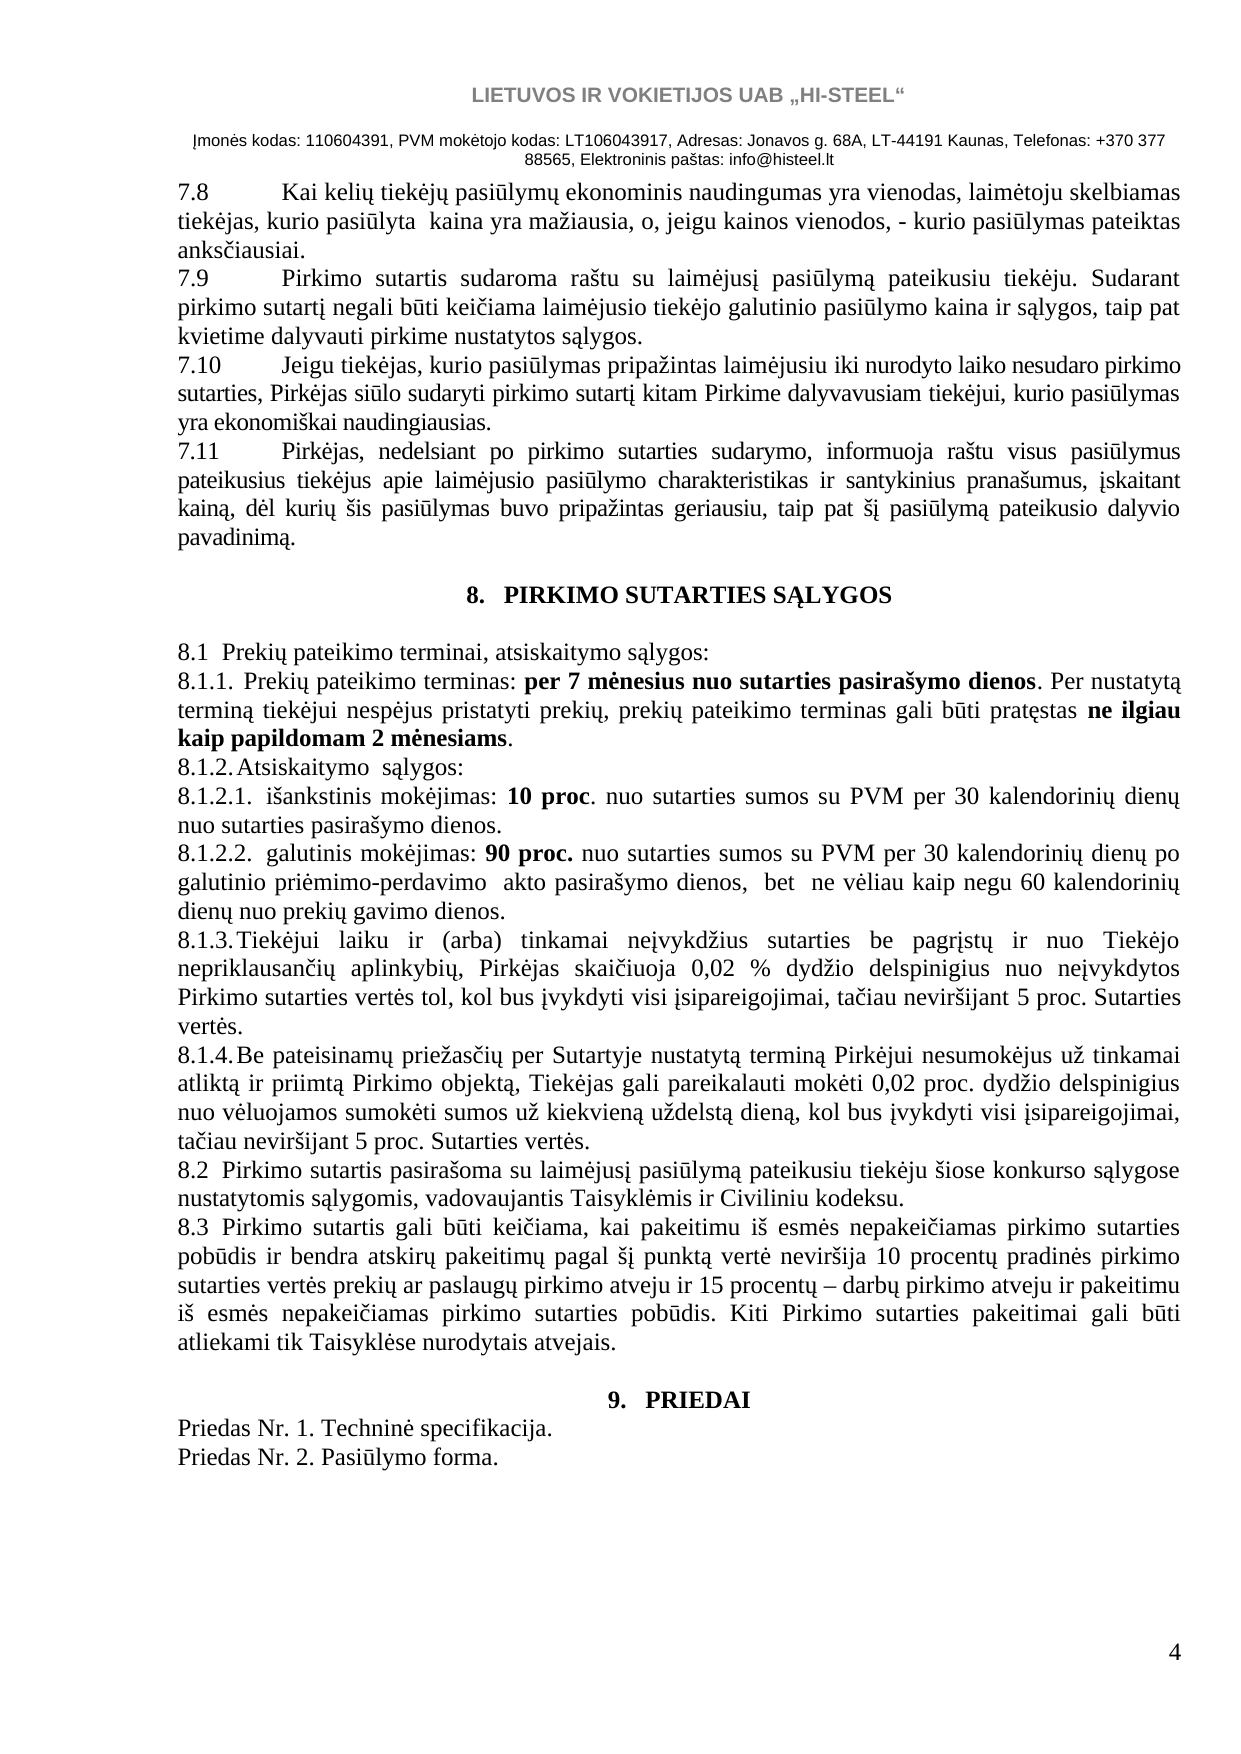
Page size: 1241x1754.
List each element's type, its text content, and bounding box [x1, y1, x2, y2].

list Pirkimo sutartis sudaroma raštu su laimėjusį pasiūlymą pateikusiu tiekėju. Sudarant pirkimo sutartį negali būti keičiama laimėjusio tiekėjo galutinio pasiūlymo kaina ir sąlygos, taip pat kvietime dalyvauti pirkime nustatytos sąlygos. [177, 263, 1181, 350]
text Priedas Nr. 1. Techninė specifikacija. [177, 1413, 1179, 1442]
list galutinis mokėjimas: 90 proc. nuo sutarties sumos su PVM per 30 kalendorinių dienų po galutinio priėmimo-perdavimo akto pasirašymo dienos, bet ne vėliau kaip negu 60 kalendorinių dienų nuo prekių gavimo dienos. [177, 838, 1181, 925]
list PIRKIMO SUTARTIES SĄLYGOS [177, 580, 1181, 608]
list Be pateisinamų priežasčių per Sutartyje nustatytą terminą Pirkėjui nesumokėjus už tinkamai atliktą ir priimtą Pirkimo objektą, Tiekėjas gali pareikalauti mokėti 0,02 proc. dydžio delspinigius nuo vėluojamos sumokėti sumos už kiekvieną uždelstą dieną, kol bus įvykdyti visi įsipareigojimai, tačiau neviršijant 5 proc. Sutarties vertės. [177, 1040, 1181, 1155]
list Atsiskaitymo sąlygos: [177, 752, 1181, 781]
list Pirkimo sutartis pasirašoma su laimėjusį pasiūlymą pateikusiu tiekėju šiose konkurso sąlygose nustatytomis sąlygomis, vadovaujantis Taisyklėmis ir Civiliniu kodeksu. [177, 1155, 1181, 1212]
list Pirkėjas, nedelsiant po pirkimo sutarties sudarymo, informuoja raštu visus pasiūlymus pateikusius tiekėjus apie laimėjusio pasiūlymo charakteristikas ir santykinius pranašumus, įskaitant kainą, dėl kurių šis pasiūlymas buvo pripažintas geriausiu, taip pat šį pasiūlymą pateikusio dalyvio pavadinimą. [177, 436, 1181, 551]
list Prekių pateikimo terminai, atsiskaitymo sąlygos: [177, 637, 1181, 666]
list Pirkimo sutartis gali būti keičiama, kai pakeitimu iš esmės nepakeičiamas pirkimo sutarties pobūdis ir bendra atskirų pakeitimų pagal šį punktą vertė neviršija 10 procentų pradinės pirkimo sutarties vertės prekių ar paslaugų pirkimo atveju ir 15 procentų – darbų pirkimo atveju ir pakeitimu iš esmės nepakeičiamas pirkimo sutarties pobūdis. Kiti Pirkimo sutarties pakeitimai gali būti atliekami tik Taisyklėse nurodytais atvejais. [177, 1212, 1181, 1356]
subtitle PRIEDAI [177, 1385, 1181, 1413]
list Prekių pateikimo terminas: per 7 mėnesius nuo sutarties pasirašymo dienos. Per nustatytą terminą tiekėjui nespėjus pristatyti prekių, prekių pateikimo terminas gali būti pratęstas ne ilgiau kaip papildomam 2 mėnesiams. [177, 666, 1181, 752]
text Priedas Nr. 2. Pasiūlymo forma. [177, 1442, 1181, 1471]
list Kai kelių tiekėjų pasiūlymų ekonominis naudingumas yra vienodas, laimėtoju skelbiamas tiekėjas, kurio pasiūlyta kaina yra mažiausia, o, jeigu kainos vienodos, - kurio pasiūlymas pateiktas anksčiausiai. [177, 177, 1181, 263]
list Jeigu tiekėjas, kurio pasiūlymas pripažintas laimėjusiu iki nurodyto laiko nesudaro pirkimo sutarties, Pirkėjas siūlo sudaryti pirkimo sutartį kitam Pirkime dalyvavusiam tiekėjui, kurio pasiūlymas yra ekonomiškai naudingiausias. [177, 350, 1181, 436]
list Tiekėjui laiku ir (arba) tinkamai neįvykdžius sutarties be pagrįstų ir nuo Tiekėjo nepriklausančių aplinkybių, Pirkėjas skaičiuoja 0,02 % dydžio delspinigius nuo neįvykdytos Pirkimo sutarties vertės tol, kol bus įvykdyti visi įsipareigojimai, tačiau neviršijant 5 proc. Sutarties vertės. [177, 925, 1181, 1040]
list išankstinis mokėjimas: 10 proc. nuo sutarties sumos su PVM per 30 kalendorinių dienų nuo sutarties pasirašymo dienos. [177, 781, 1181, 838]
